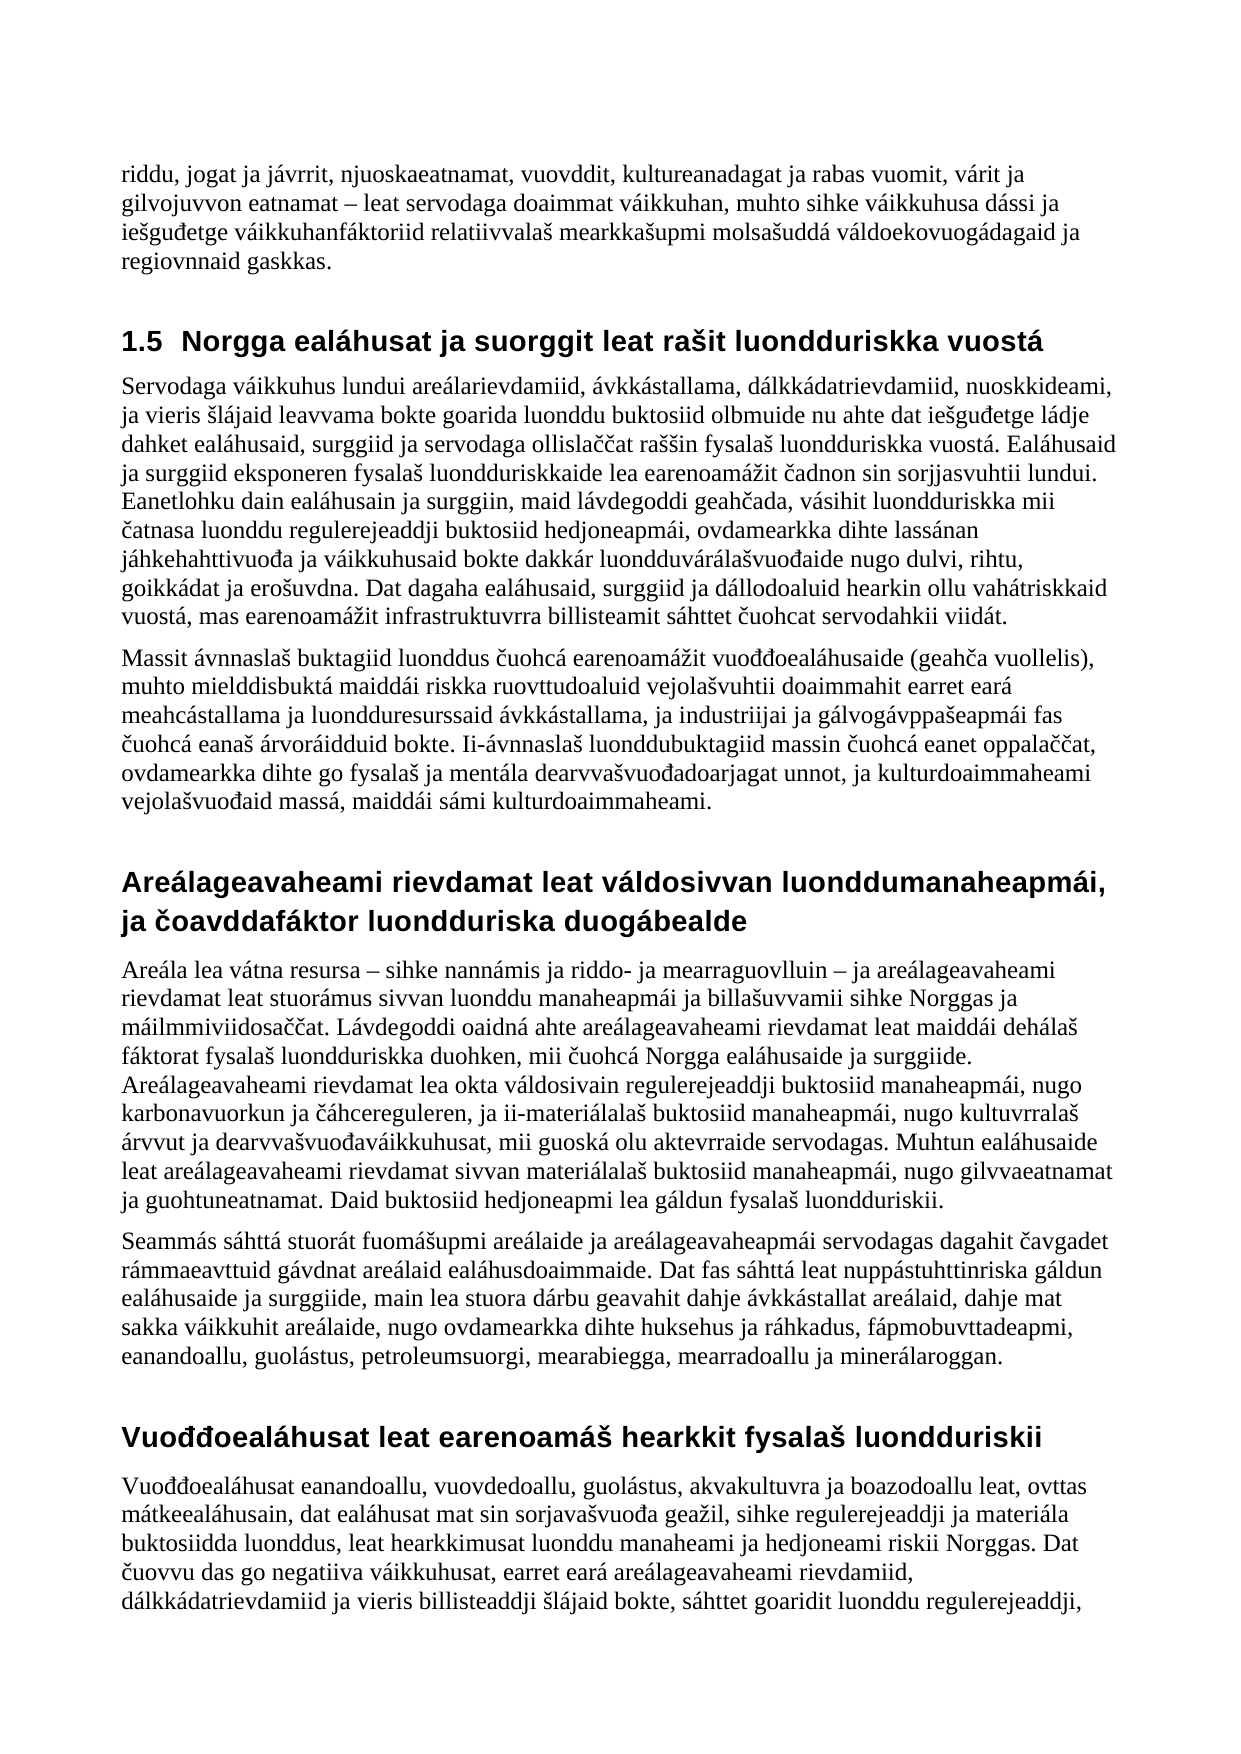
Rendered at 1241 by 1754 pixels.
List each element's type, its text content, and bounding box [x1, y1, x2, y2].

subtitle Norgga ealáhusat ja suorggit leat rašit luondduriskka vuostá [121, 324, 1119, 358]
text Servodaga váikkuhus lundui areálarievdamiid, ávkkástallama, dálkkádatrievdamiid, nuoskkideami, ja vieris šlájaid leavvama bokte goarida luonddu buktosiid olbmuide nu ahte dat iešguđetge ládje dahket ealáhusaid, surggiid ja servodaga ollislaččat raššin fysalaš luondduriskka vuostá. Ealáhusaid ja surggiid eksponeren fysalaš luondduriskkaide lea earenoamážit čadnon sin sorjjasvuhtii lundui. Eanetlohku dain ealáhusain ja surggiin, maid lávdegoddi geahčada, vásihit luondduriskka mii čatnasa luonddu regulerejeaddji buktosiid hedjoneapmái, ovdamearkka dihte lassánan jáhkehahttivuođa ja váikkuhusaid bokte dakkár luondduvárálašvuođaide nugo dulvi, rihtu, goikkádat ja erošuvdna. Dat dagaha ealáhusaid, surggiid ja dállodoaluid hearkin ollu vahátriskkaid vuostá, mas earenoamážit infrastruktuvrra billisteamit sáhttet čuohcat servodahkii viidát. [121, 371, 1119, 630]
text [121, 159, 1119, 274]
text Seammás sáhttá stuorát fuomášupmi areálaide ja areálageavaheapmái servodagas dagahit čavgadet rámmaeavttuid gávdnat areálaid ealáhusdoaimmaide. Dat fas sáhttá leat nuppástuhttinriska gáldun ealáhusaide ja surggiide, main lea stuora dárbu geavahit dahje ávkkástallat areálaid, dahje mat sakka váikkuhit areálaide, nugo ovdamearkka dihte huksehus ja ráhkadus, fápmobuvttadeapmi, eanandoallu, guolástus, petroleumsuorgi, mearabiegga, mearradoallu ja minerálaroggan. [121, 1226, 1119, 1370]
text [121, 1471, 1119, 1614]
text Massit ávnnaslaš buktagiid luonddus čuohcá earenoamážit vuođđoealáhusaide (geahča vuollelis), muhto mielddisbuktá maiddái riskka ruovttudoaluid vejolašvuhtii doaimmahit earret eará meahcástallama ja luondduresurssaid ávkkástallama, ja industriijai ja gálvogávppašeapmái fas čuohcá eanaš árvoráidduid bokte. Ii-ávnnaslaš luonddubuktagiid massin čuohcá eanet oppalaččat, ovdamearkka dihte go fysalaš ja mentála dearvvašvuođadoarjagat unnot, ja kulturdoaimmaheami vejolašvuođaid massá, maiddái sámi kulturdoaimmaheami. [121, 643, 1119, 815]
text Areála lea vátna resursa – sihke nannámis ja riddo- ja mearraguovlluin – ja areálageavaheami rievdamat leat stuorámus sivvan luonddu manaheapmái ja billašuvvamii sihke Norggas ja máilmmiviidosaččat. Lávdegoddi oaidná ahte areálageavaheami rievdamat leat maiddái dehálaš fáktorat fysalaš luondduriskka duohken, mii čuohcá Norgga ealáhusaide ja surggiide. Areálageavaheami rievdamat lea okta váldosivain regulerejeaddji buktosiid manaheapmái, nugo karbonavuorkun ja čáhcereguleren, ja ii-materiálalaš buktosiid manaheapmái, nugo kultuvrralaš árvvut ja dearvvašvuođaváikkuhusat, mii guoská olu aktevrraide servodagas. Muhtun ealáhusaide leat areálageavaheami rievdamat sivvan materiálalaš buktosiid manaheapmái, nugo gilvvaeatnamat ja guohtuneatnamat. Daid buktosiid hedjoneapmi lea gáldun fysalaš luondduriskii. [121, 955, 1119, 1213]
subtitle Vuođđoealáhusat leat earenoamáš hearkkit fysalaš luondduriskii [121, 1420, 1119, 1453]
subtitle Areálageavaheami rievdamat leat váldosivvan luonddumanaheapmái, ja čoavddafáktor luondduriska duogábealde [121, 865, 1119, 937]
